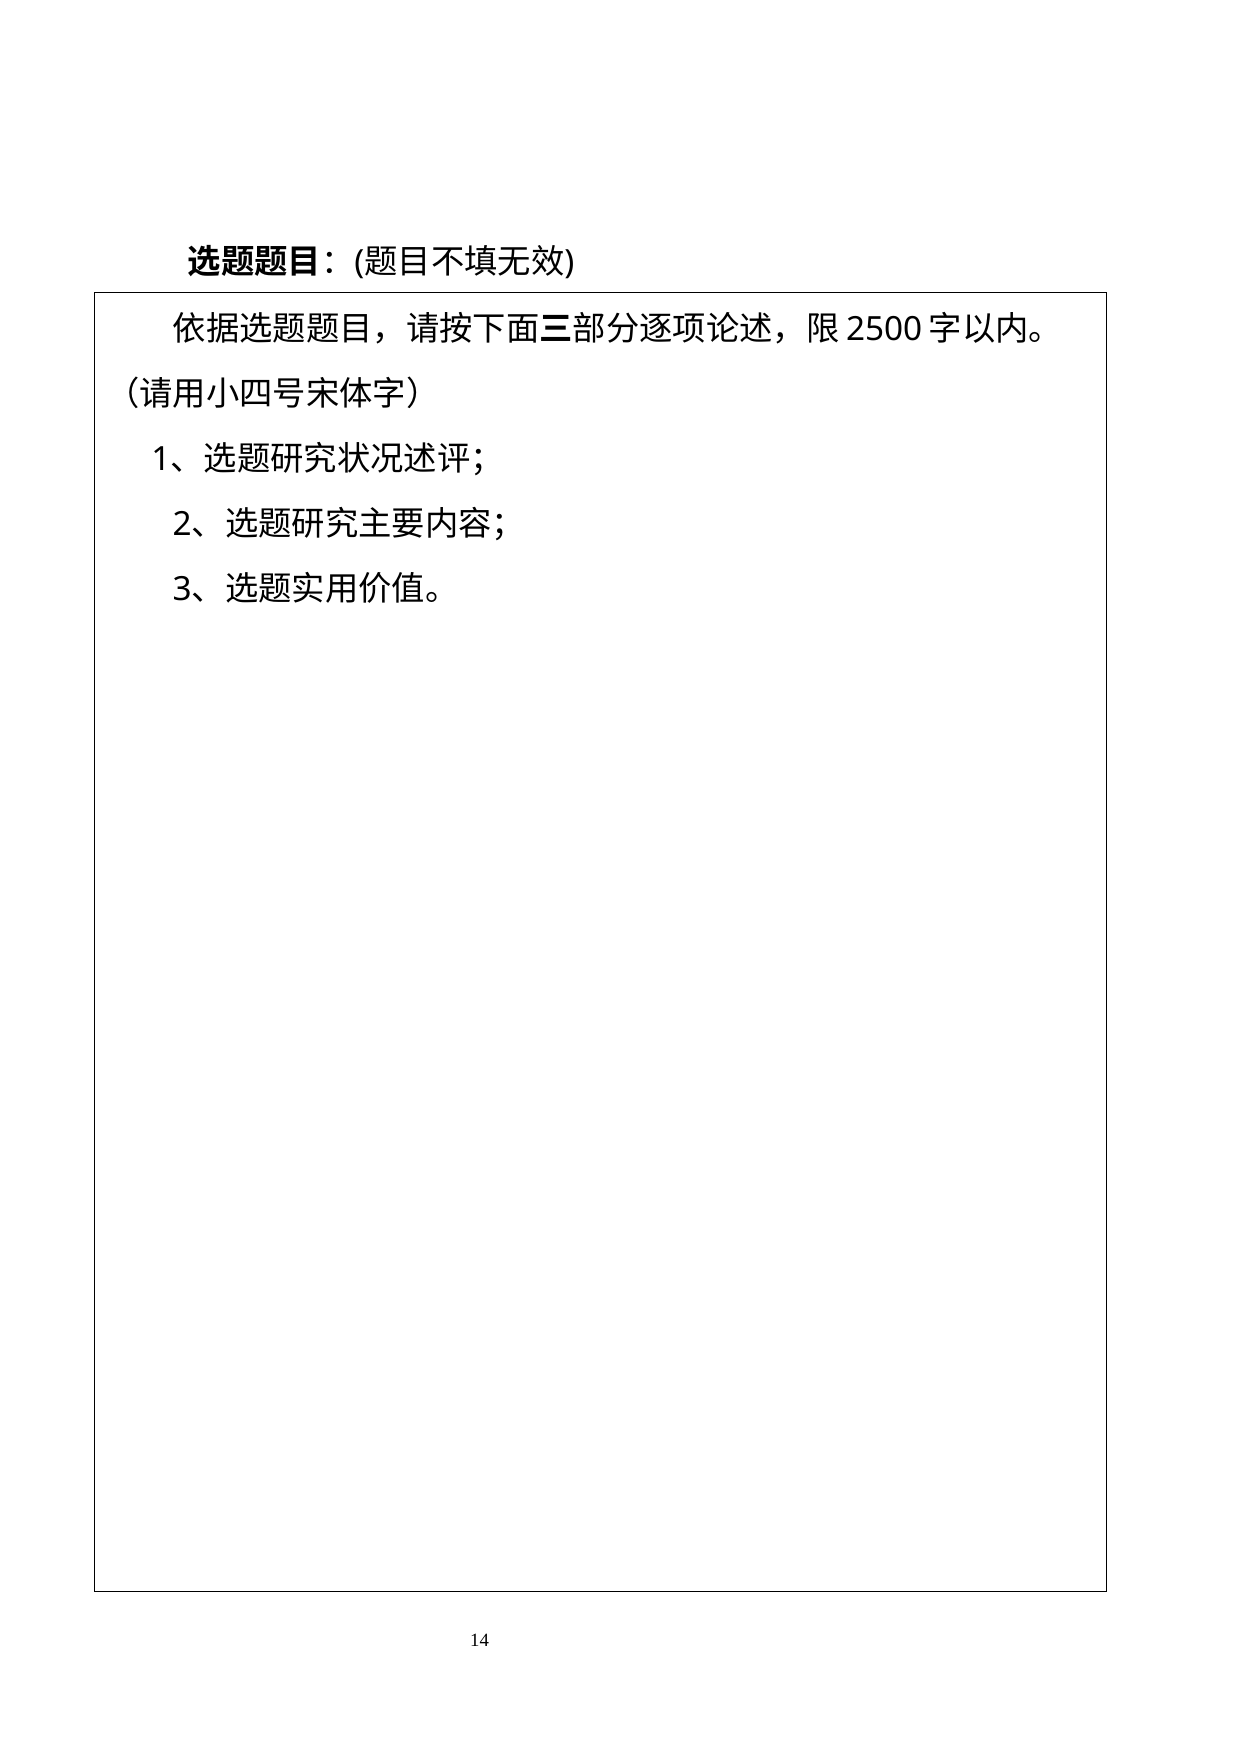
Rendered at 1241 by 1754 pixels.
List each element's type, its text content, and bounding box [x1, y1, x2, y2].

text 选题题目：(题目不填无效) [187, 227, 1053, 292]
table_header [95, 293, 1106, 1591]
